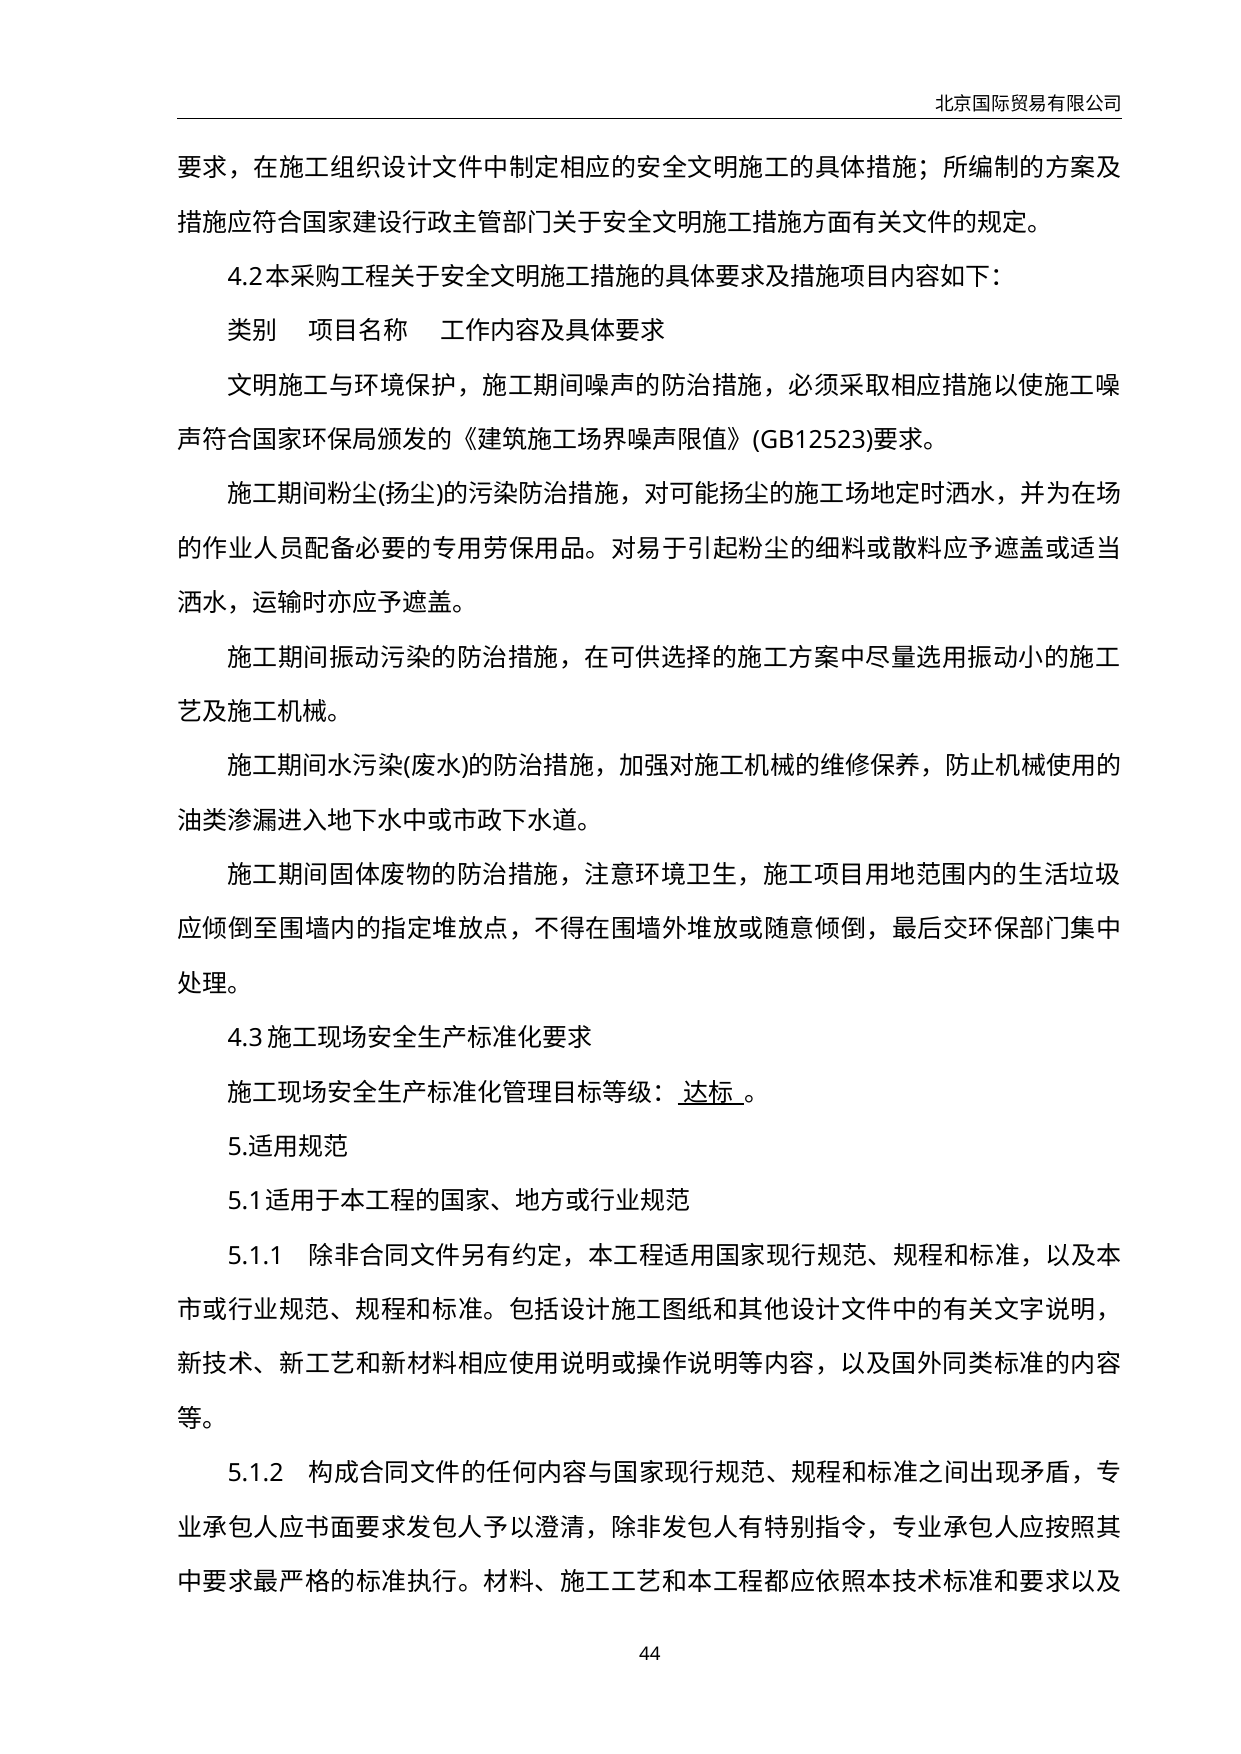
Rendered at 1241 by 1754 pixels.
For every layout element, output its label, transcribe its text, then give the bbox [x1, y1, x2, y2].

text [177, 148, 1122, 238]
text 4.3施工现场安全生产标准化要求 [177, 1018, 1122, 1054]
text 施工期间固体废物的防治措施，注意环境卫生，施工项目用地范围内的生活垃圾应倾倒至围墙内的指定堆放点，不得在围墙外堆放或随意倾倒，最后交环保部门集中处理。 [177, 854, 1122, 999]
text 类别 项目名称 工作内容及具体要求 [177, 311, 1122, 347]
text 5.适用规范 [177, 1126, 1122, 1163]
text 文明施工与环境保护，施工期间噪声的防治措施，必须采取相应措施以使施工噪声符合国家环保局颁发的《建筑施工场界噪声限值》(GB12523)要求。 [177, 365, 1122, 456]
text 施工期间粉尘(扬尘)的污染防治措施，对可能扬尘的施工场地定时洒水，并为在场的作业人员配备必要的专用劳保用品。对易于引起粉尘的细料或散料应予遮盖或适当洒水，运输时亦应予遮盖。 [177, 474, 1122, 619]
text 5.1.1 除非合同文件另有约定，本工程适用国家现行规范、规程和标准，以及本市或行业规范、规程和标准。包括设计施工图纸和其他设计文件中的有关文字说明，新技术、新工艺和新材料相应使用说明或操作说明等内容，以及国外同类标准的内容等。 [177, 1235, 1122, 1434]
text 5.1 适用于本工程的国家、地方或行业规范 [177, 1181, 1122, 1217]
text 施工现场安全生产标准化管理目标等级： 达标 。 [177, 1072, 1122, 1108]
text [177, 1453, 1122, 1598]
text 施工期间振动污染的防治措施，在可供选择的施工方案中尽量选用振动小的施工艺及施工机械。 [177, 637, 1122, 728]
text 施工期间水污染(废水)的防治措施，加强对施工机械的维修保养，防止机械使用的油类渗漏进入地下水中或市政下水道。 [177, 746, 1122, 836]
text 4.2 本采购工程关于安全文明施工措施的具体要求及措施项目内容如下： [177, 256, 1122, 293]
